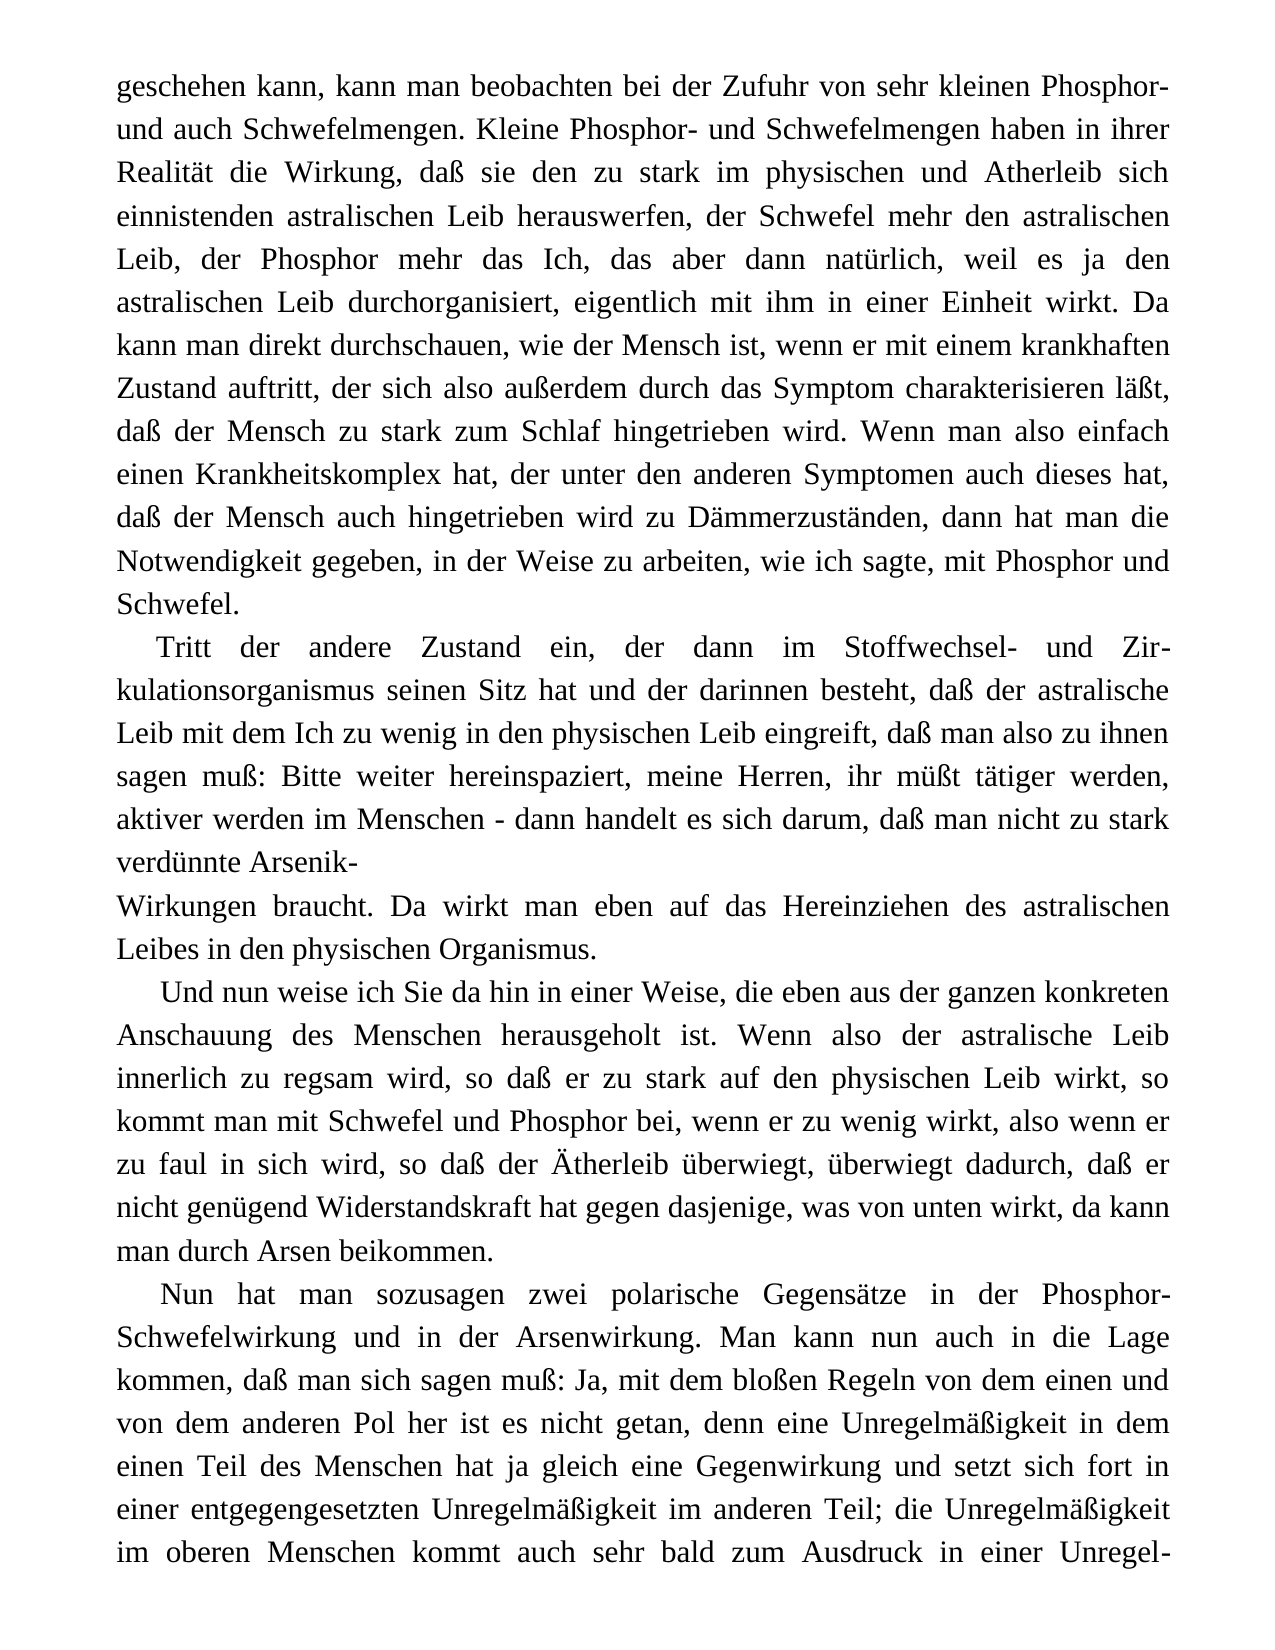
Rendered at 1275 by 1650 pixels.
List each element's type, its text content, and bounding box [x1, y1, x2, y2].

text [116, 67, 1171, 621]
text Tritt der andere Zustand ein, der dann im Stoffwechsel- und Zirkulationsorganismus seinen Sitz hat und der darinnen besteht, daß der astralische Leib mit dem Ich zu wenig in den physischen Leib eingreift, daß man also zu ihnen sagen muß: Bitte weiter hereinspaziert, meine Herren, ihr müßt tätiger werden, aktiver werden im Menschen - dann handelt es sich darum, daß man nicht zu stark verdünnte Arsenik- [116, 628, 1171, 879]
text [116, 1275, 1171, 1569]
text Wirkungen braucht. Da wirkt man eben auf das Hereinziehen des astralischen Leibes in den physischen Organismus. [116, 887, 1171, 966]
text Und nun weise ich Sie da hin in einer Weise, die eben aus der ganzen konkreten Anschauung des Menschen herausgeholt ist. Wenn also der astralische Leib innerlich zu regsam wird, so daß er zu stark auf den physischen Leib wirkt, so kommt man mit Schwefel und Phosphor bei, wenn er zu wenig wirkt, also wenn er zu faul in sich wird, so daß der Ätherleib überwiegt, überwiegt dadurch, daß er nicht genügend Widerstandskraft hat gegen dasjenige, was von unten wirkt, da kann man durch Arsen beikommen. [116, 973, 1171, 1268]
